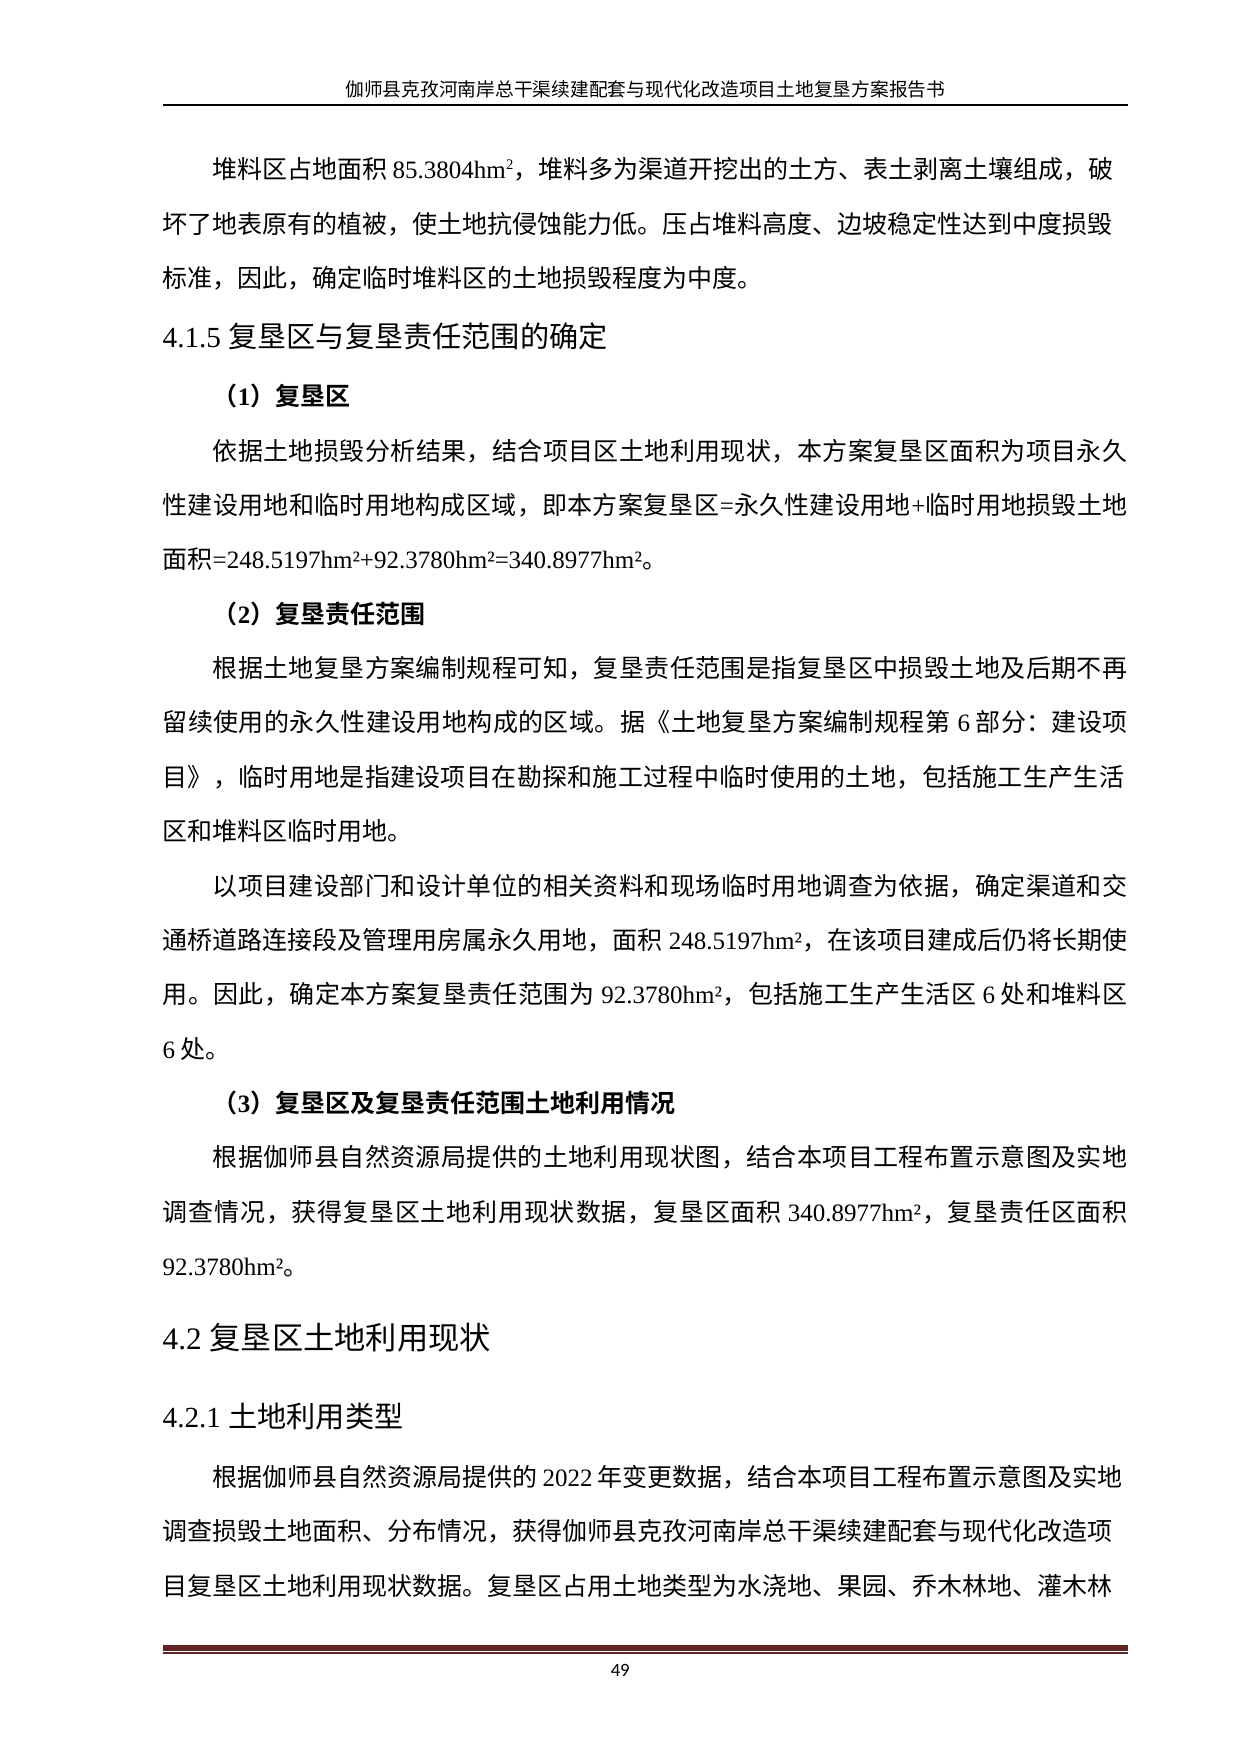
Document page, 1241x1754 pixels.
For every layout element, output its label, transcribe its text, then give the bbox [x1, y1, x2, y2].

list 土地利用类型 [162, 1394, 1128, 1436]
text 根据伽师县自然资源局提供的土地利用现状图，结合本项目工程布置示意图及实地调查情况，获得复垦区土地利用现状数据，复垦区面积340.8977hm²，复垦责任区面积92.3780hm²。 [162, 1138, 1128, 1283]
text （2）复垦责任范围 [162, 594, 1128, 630]
list 复垦区与复垦责任范围的确定 [162, 313, 1128, 355]
text 堆料区占地面积85.3804hm2，堆料多为渠道开挖出的土方、表土剥离土壤组成，破坏了地表原有的植被，使土地抗侵蚀能力低。压占堆料高度、边坡稳定性达到中度损毁标准，因此，确定临时堆料区的土地损毁程度为中度。 [162, 150, 1128, 295]
text 依据土地损毁分析结果，结合项目区土地利用现状，本方案复垦区面积为项目永久性建设用地和临时用地构成区域，即本方案复垦区=永久性建设用地+临时用地损毁土地面积=248.5197hm²+92.3780hm²=340.8977hm²。 [162, 431, 1128, 576]
subtitle 复垦区土地利用现状 [162, 1313, 1128, 1359]
text （3）复垦区及复垦责任范围土地利用情况 [162, 1083, 1128, 1120]
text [162, 1457, 1128, 1602]
text （1）复垦区 [162, 377, 1128, 413]
text 以项目建设部门和设计单位的相关资料和现场临时用地调查为依据，确定渠道和交通桥道路连接段及管理用房属永久用地，面积248.5197hm²，在该项目建成后仍将长期使用。因此，确定本方案复垦责任范围为92.3780hm²，包括施工生产生活区6处和堆料区6处。 [162, 866, 1128, 1065]
text 根据土地复垦方案编制规程可知，复垦责任范围是指复垦区中损毁土地及后期不再留续使用的永久性建设用地构成的区域。据《土地复垦方案编制规程第6部分：建设项目》，临时用地是指建设项目在勘探和施工过程中临时使用的土地，包括施工生产生活区和堆料区临时用地。 [162, 648, 1128, 848]
